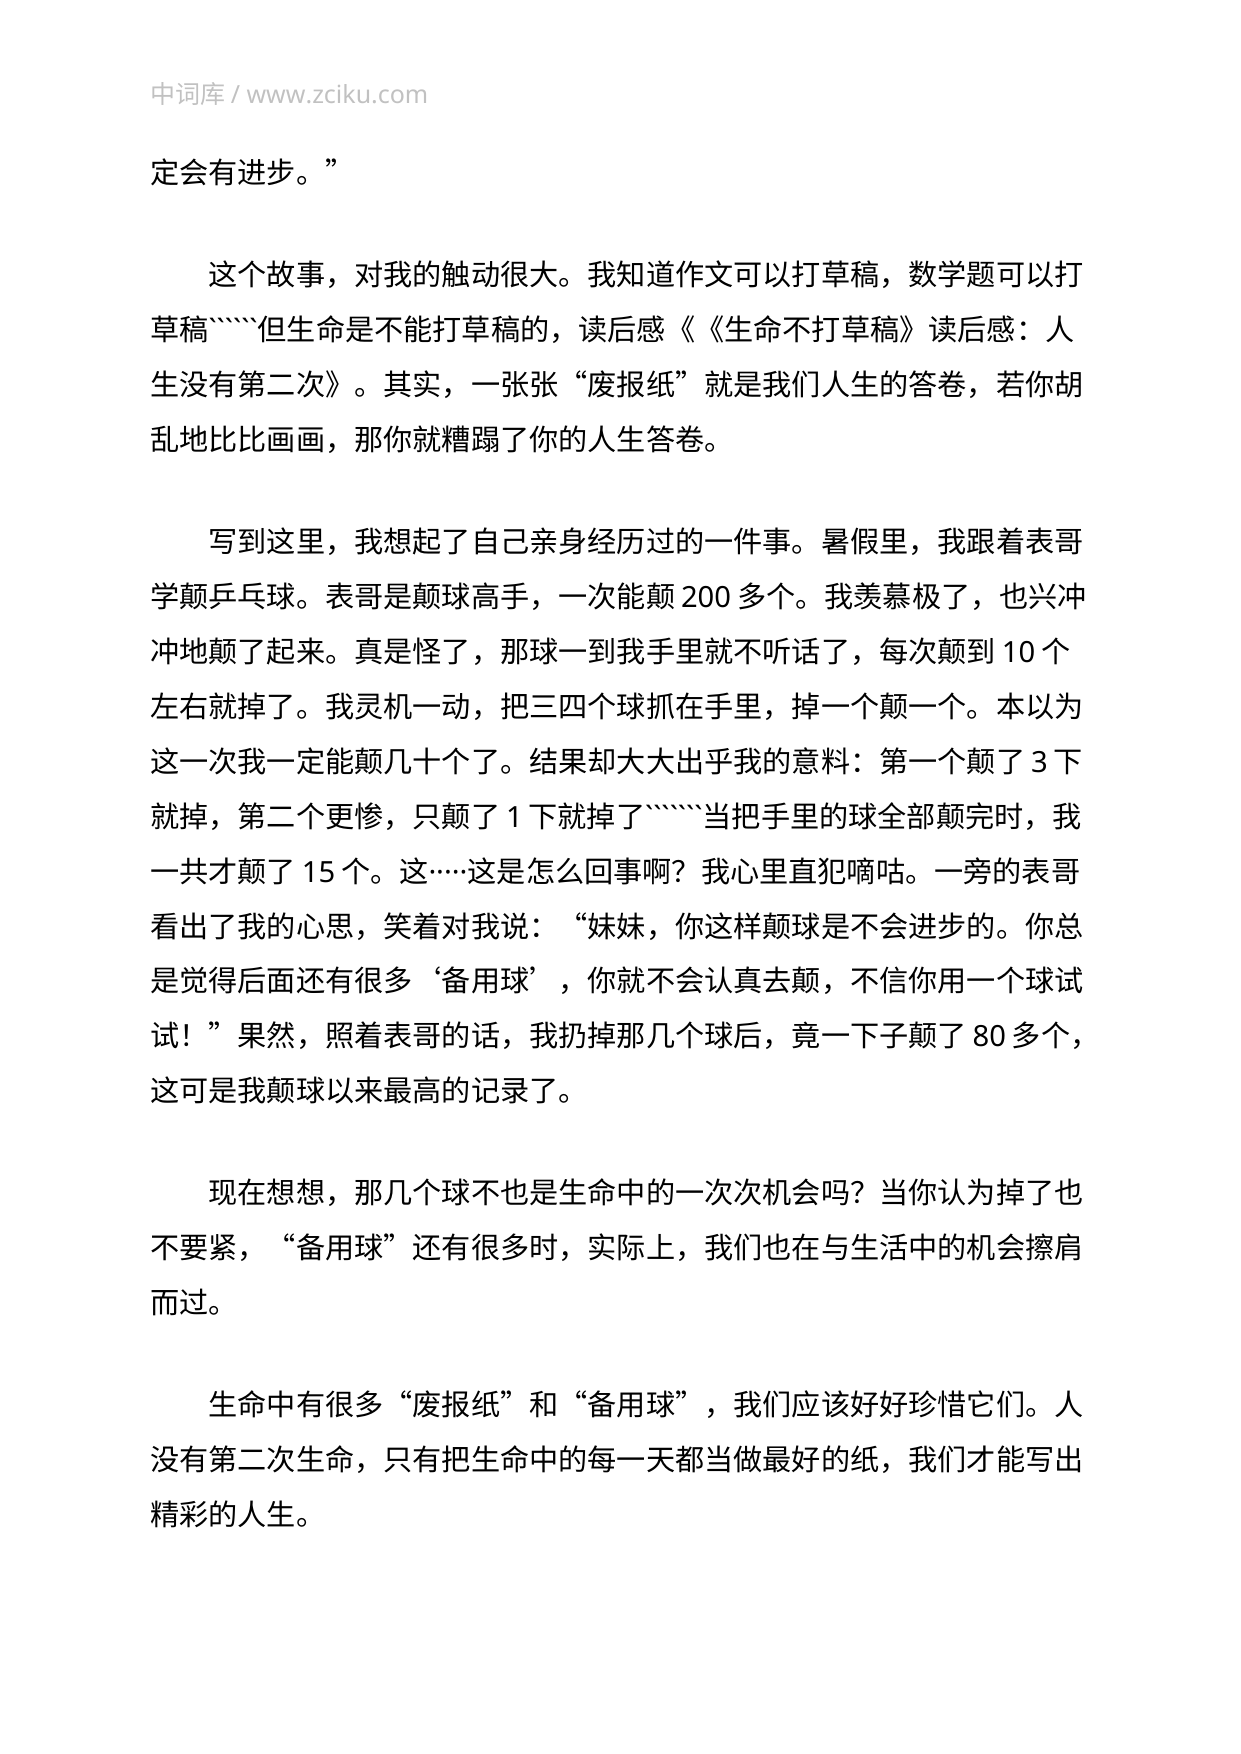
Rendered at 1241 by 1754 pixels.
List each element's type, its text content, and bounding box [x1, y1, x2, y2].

text 生命中有很多“废报纸”和“备用球”，我们应该好好珍惜它们。人没有第二次生命，只有把生命中的每一天都当做最好的纸，我们才能写出精彩的人生。 [150, 1381, 1090, 1533]
text 现在想想，那几个球不也是生命中的一次次机会吗？当你认为掉了也不要紧，“备用球”还有很多时，实际上，我们也在与生活中的机会擦肩而过。 [150, 1170, 1090, 1322]
text 写到这里，我想起了自己亲身经历过的一件事。暑假里，我跟着表哥学颠乒乓球。表哥是颠球高手，一次能颠200多个。我羡慕极了，也兴冲冲地颠了起来。真是怪了，那球一到我手里就不听话了，每次颠到10个左右就掉了。我灵机一动，把三四个球抓在手里，掉一个颠一个。本以为这一次我一定能颠几十个了。结果却大大出乎我的意料：第一个颠了3下就掉，第二个更惨，只颠了1下就掉了```````当把手里的球全部颠完时，我一共才颠了15个。这·····这是怎么回事啊？我心里直犯嘀咕。一旁的表哥看出了我的心思，笑着对我说：“妹妹，你这样颠球是不会进步的。你总是觉得后面还有很多‘备用球’，你就不会认真去颠，不信你用一个球试试！”果然，照着表哥的话，我扔掉那几个球后，竟一下子颠了80多个，这可是我颠球以来最高的记录了。 [150, 518, 1090, 1110]
text 这个故事，对我的触动很大。我知道作文可以打草稿，数学题可以打草稿``````但生命是不能打草稿的，读后感《《生命不打草稿》读后感：人生没有第二次》。其实，一张张“废报纸”就是我们人生的答卷，若你胡乱地比比画画，那你就糟蹋了你的人生答卷。 [150, 252, 1090, 459]
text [150, 150, 1090, 192]
